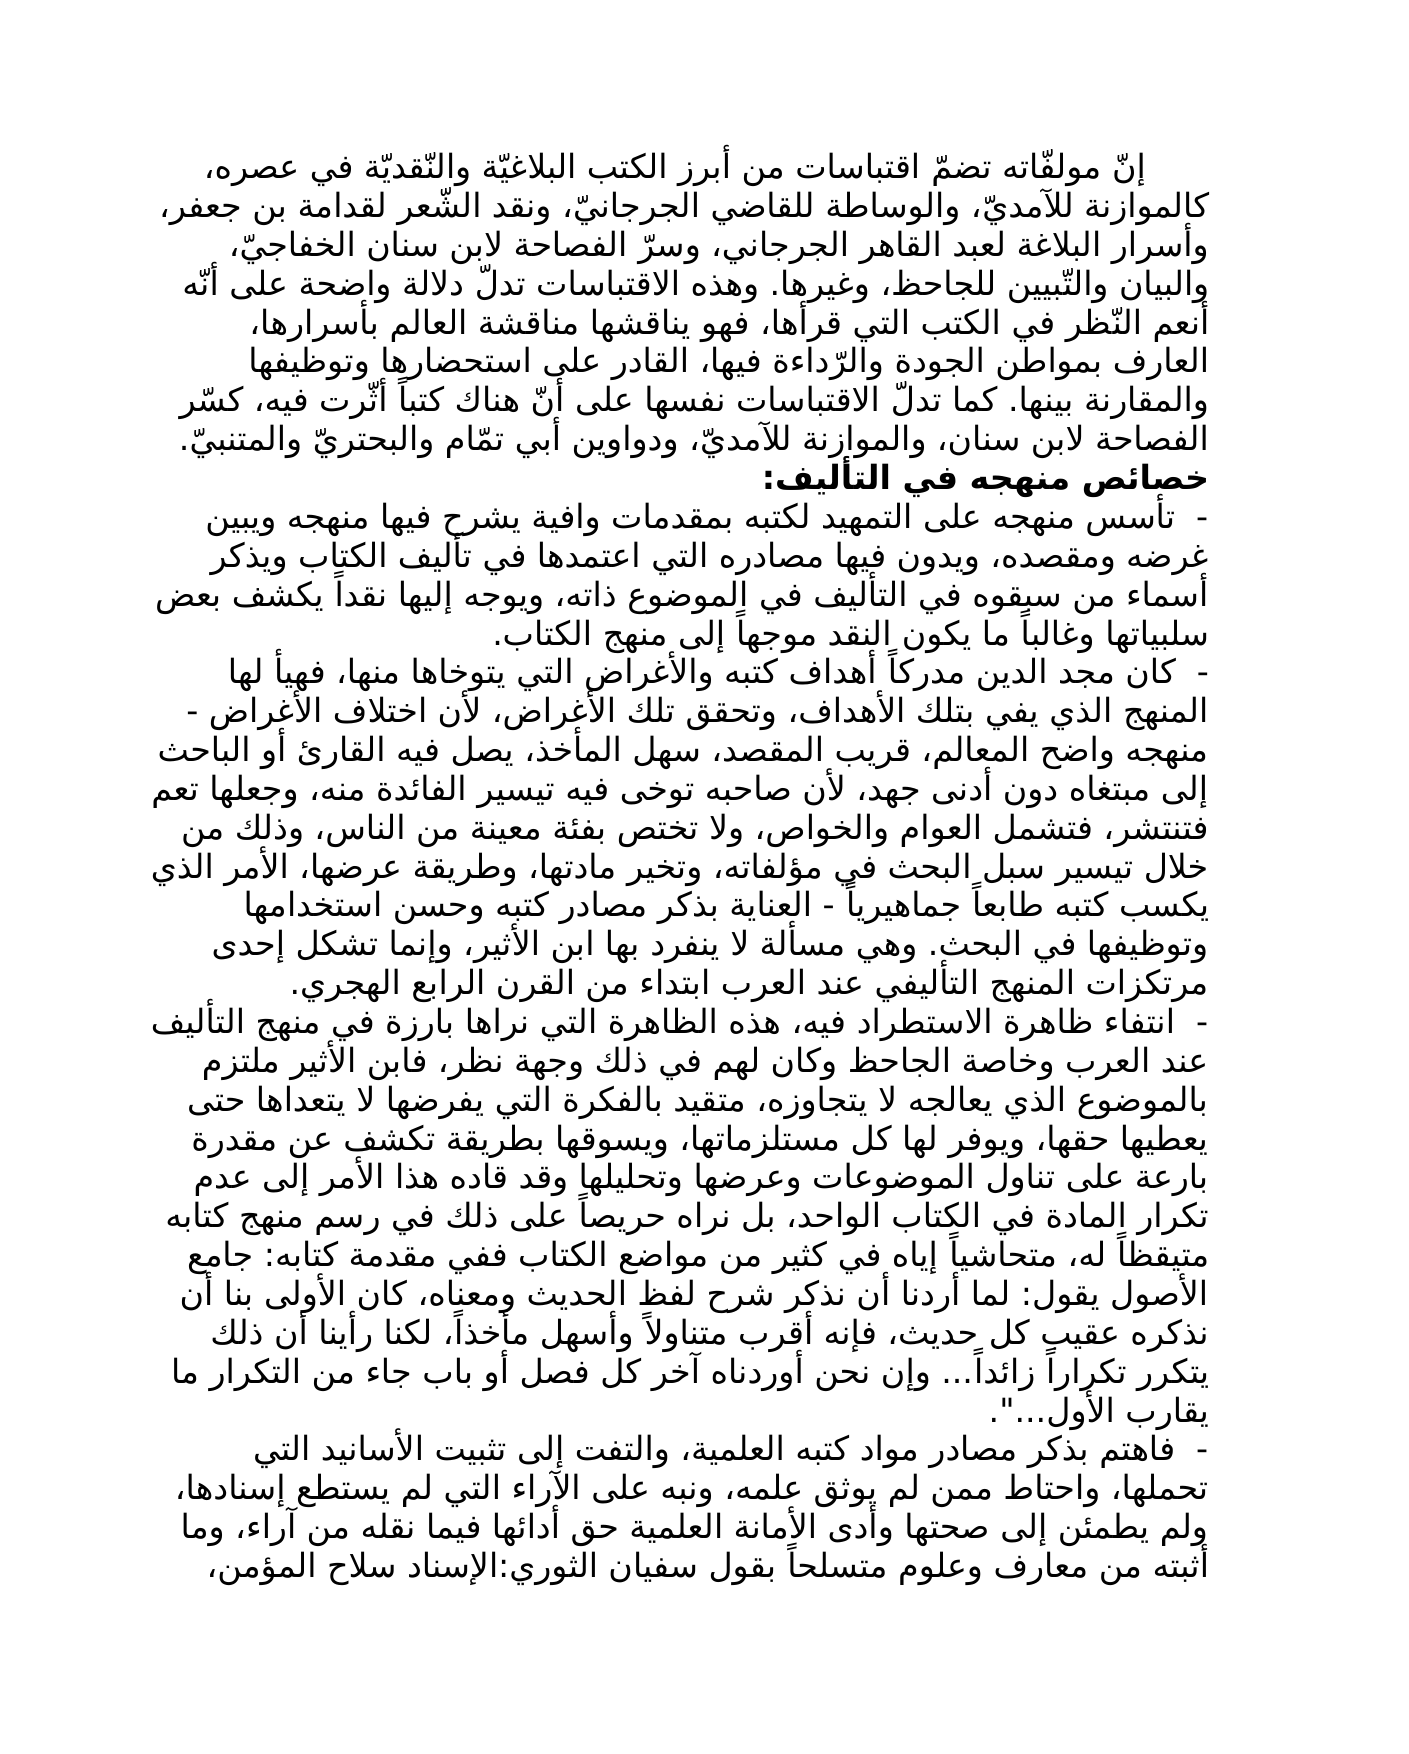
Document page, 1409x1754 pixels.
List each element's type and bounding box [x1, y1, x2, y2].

table_header [136, 148, 1221, 1585]
